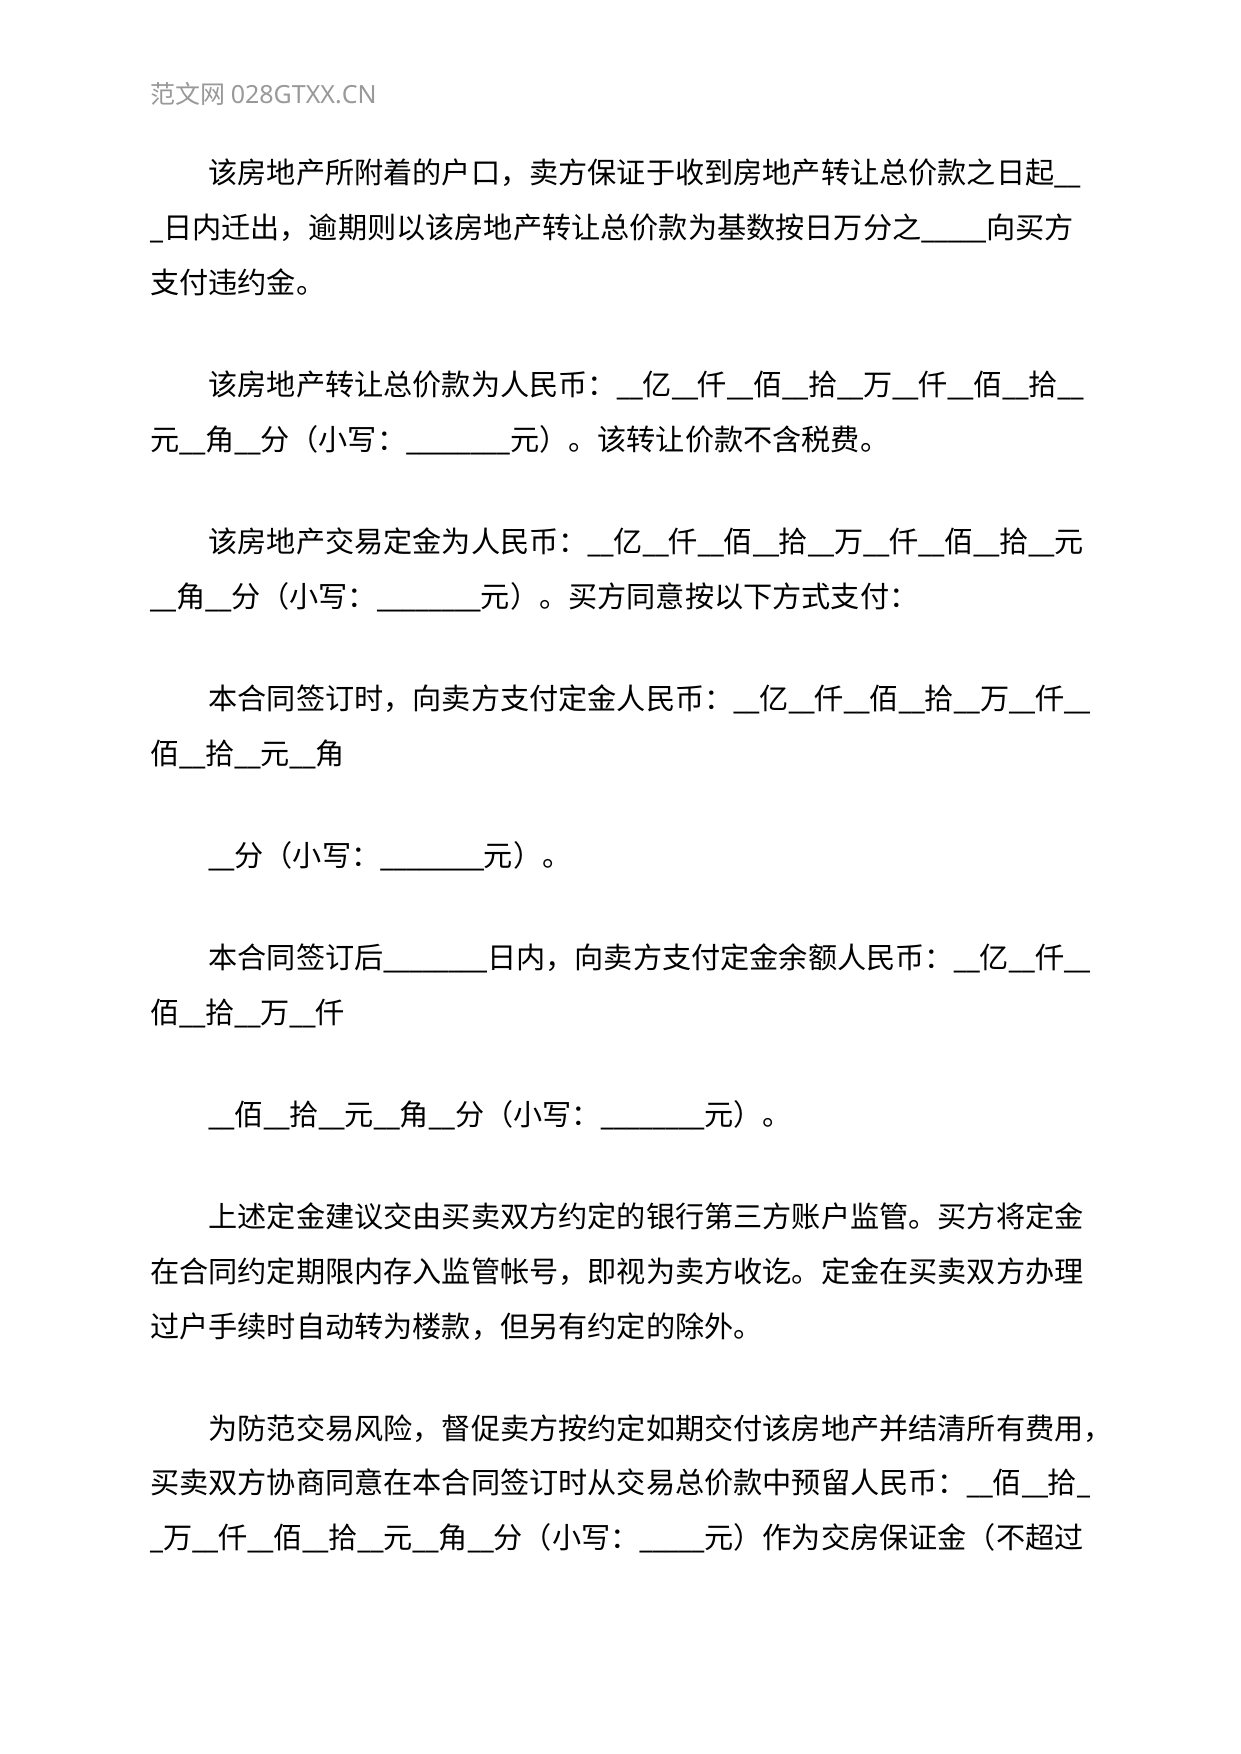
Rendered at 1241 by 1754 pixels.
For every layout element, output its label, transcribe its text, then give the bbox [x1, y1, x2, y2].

text 该房地产所附着的户口，卖方保证于收到房地产转让总价款之日起___日内迁出，逾期则以该房地产转让总价款为基数按日万分之_____向买方支付违约金。 [150, 150, 1090, 302]
text __分（小写：________元）。 [150, 833, 1090, 875]
text __佰__拾__元__角__分（小写：________元）。 [150, 1092, 1090, 1134]
text 该房地产转让总价款为人民币：__亿__仟__佰__拾__万__仟__佰__拾__元__角__分（小写：________元）。该转让价款不含税费。 [150, 362, 1090, 459]
text 本合同签订时，向卖方支付定金人民币：__亿__仟__佰__拾__万__仟__佰__拾__元__角 [150, 676, 1090, 773]
text 本合同签订后________日内，向卖方支付定金余额人民币：__亿__仟__佰__拾__万__仟 [150, 935, 1090, 1032]
text 上述定金建议交由买卖双方约定的银行第三方账户监管。买方将定金在合同约定期限内存入监管帐号，即视为卖方收讫。定金在买卖双方办理过户手续时自动转为楼款，但另有约定的除外。 [150, 1194, 1090, 1346]
text 该房地产交易定金为人民币：__亿__仟__佰__拾__万__仟__佰__拾__元__角__分（小写：________元）。买方同意按以下方式支付： [150, 519, 1090, 616]
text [150, 1405, 1090, 1557]
